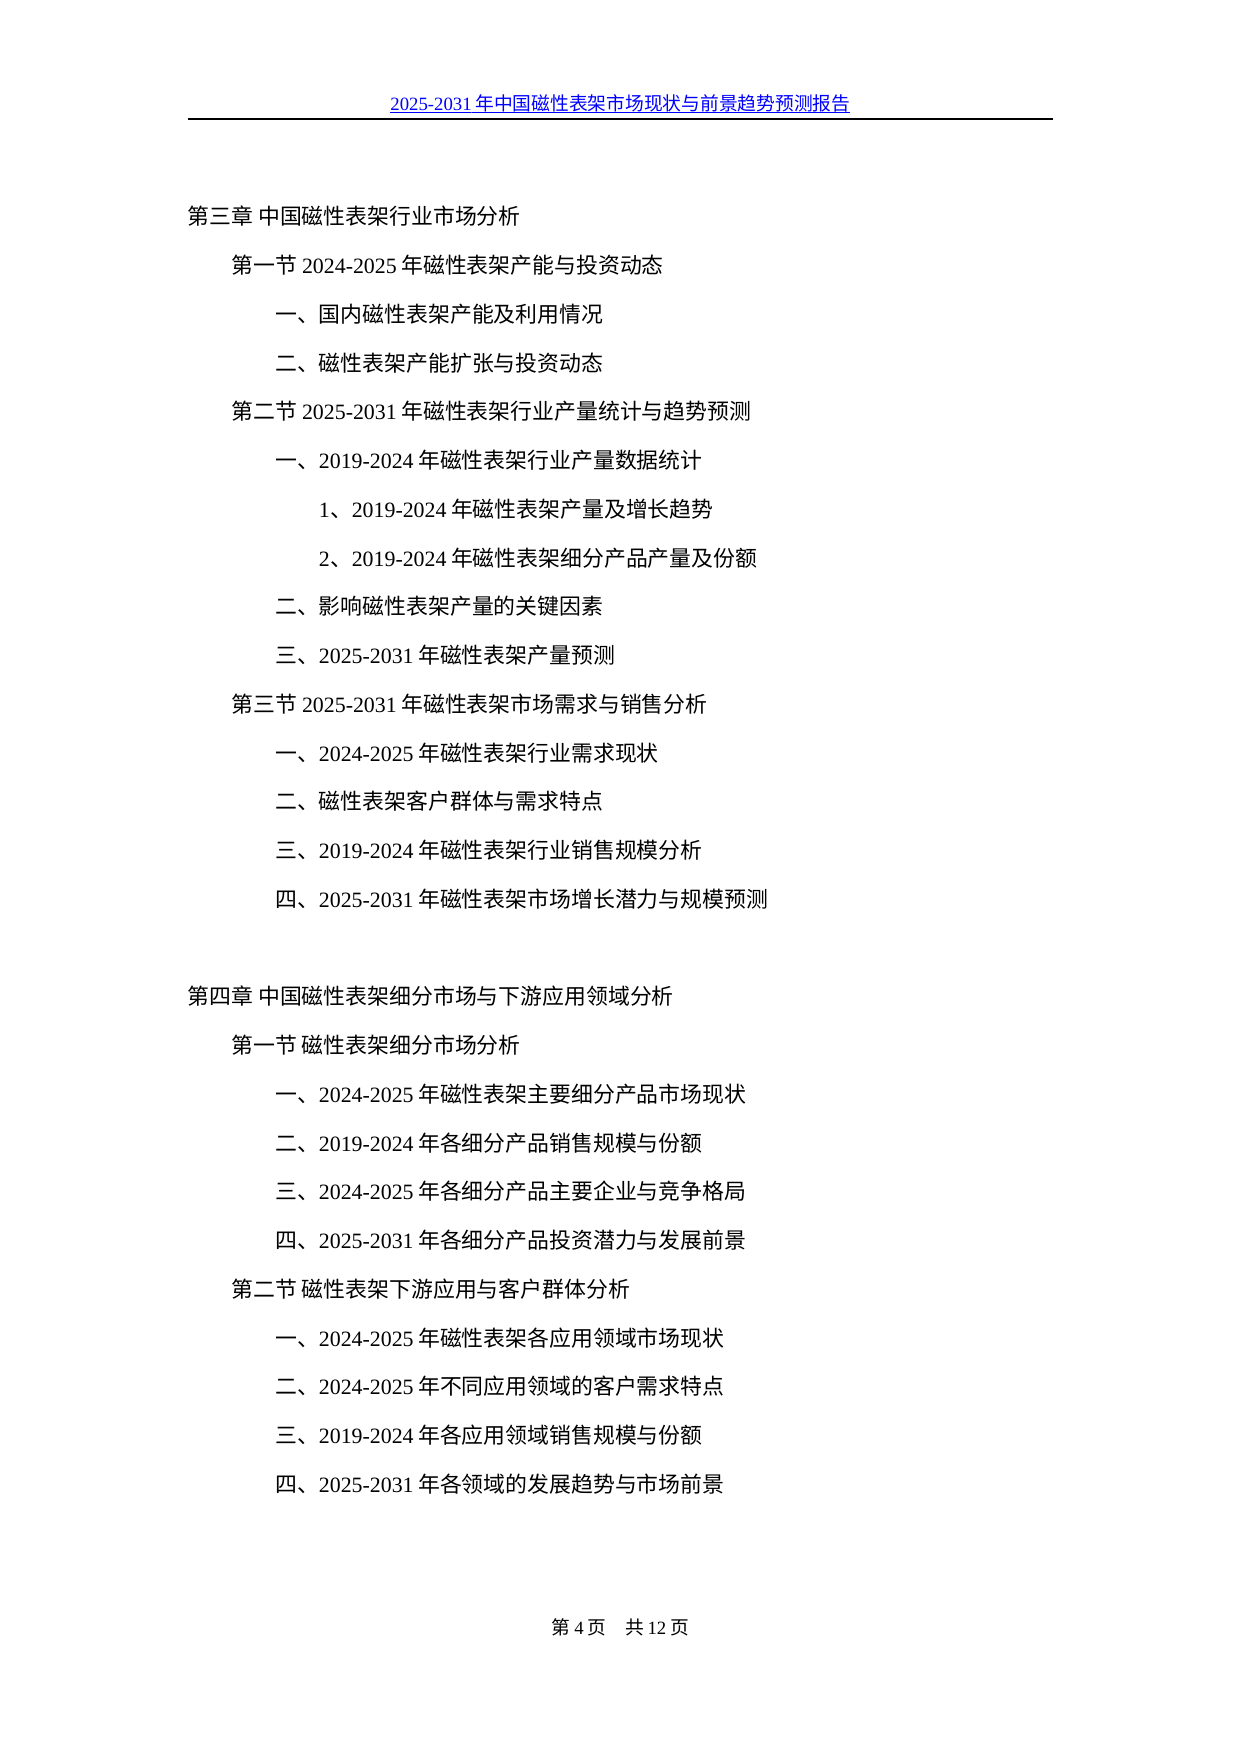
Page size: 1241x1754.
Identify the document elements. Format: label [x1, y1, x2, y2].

text [187, 150, 1053, 1499]
